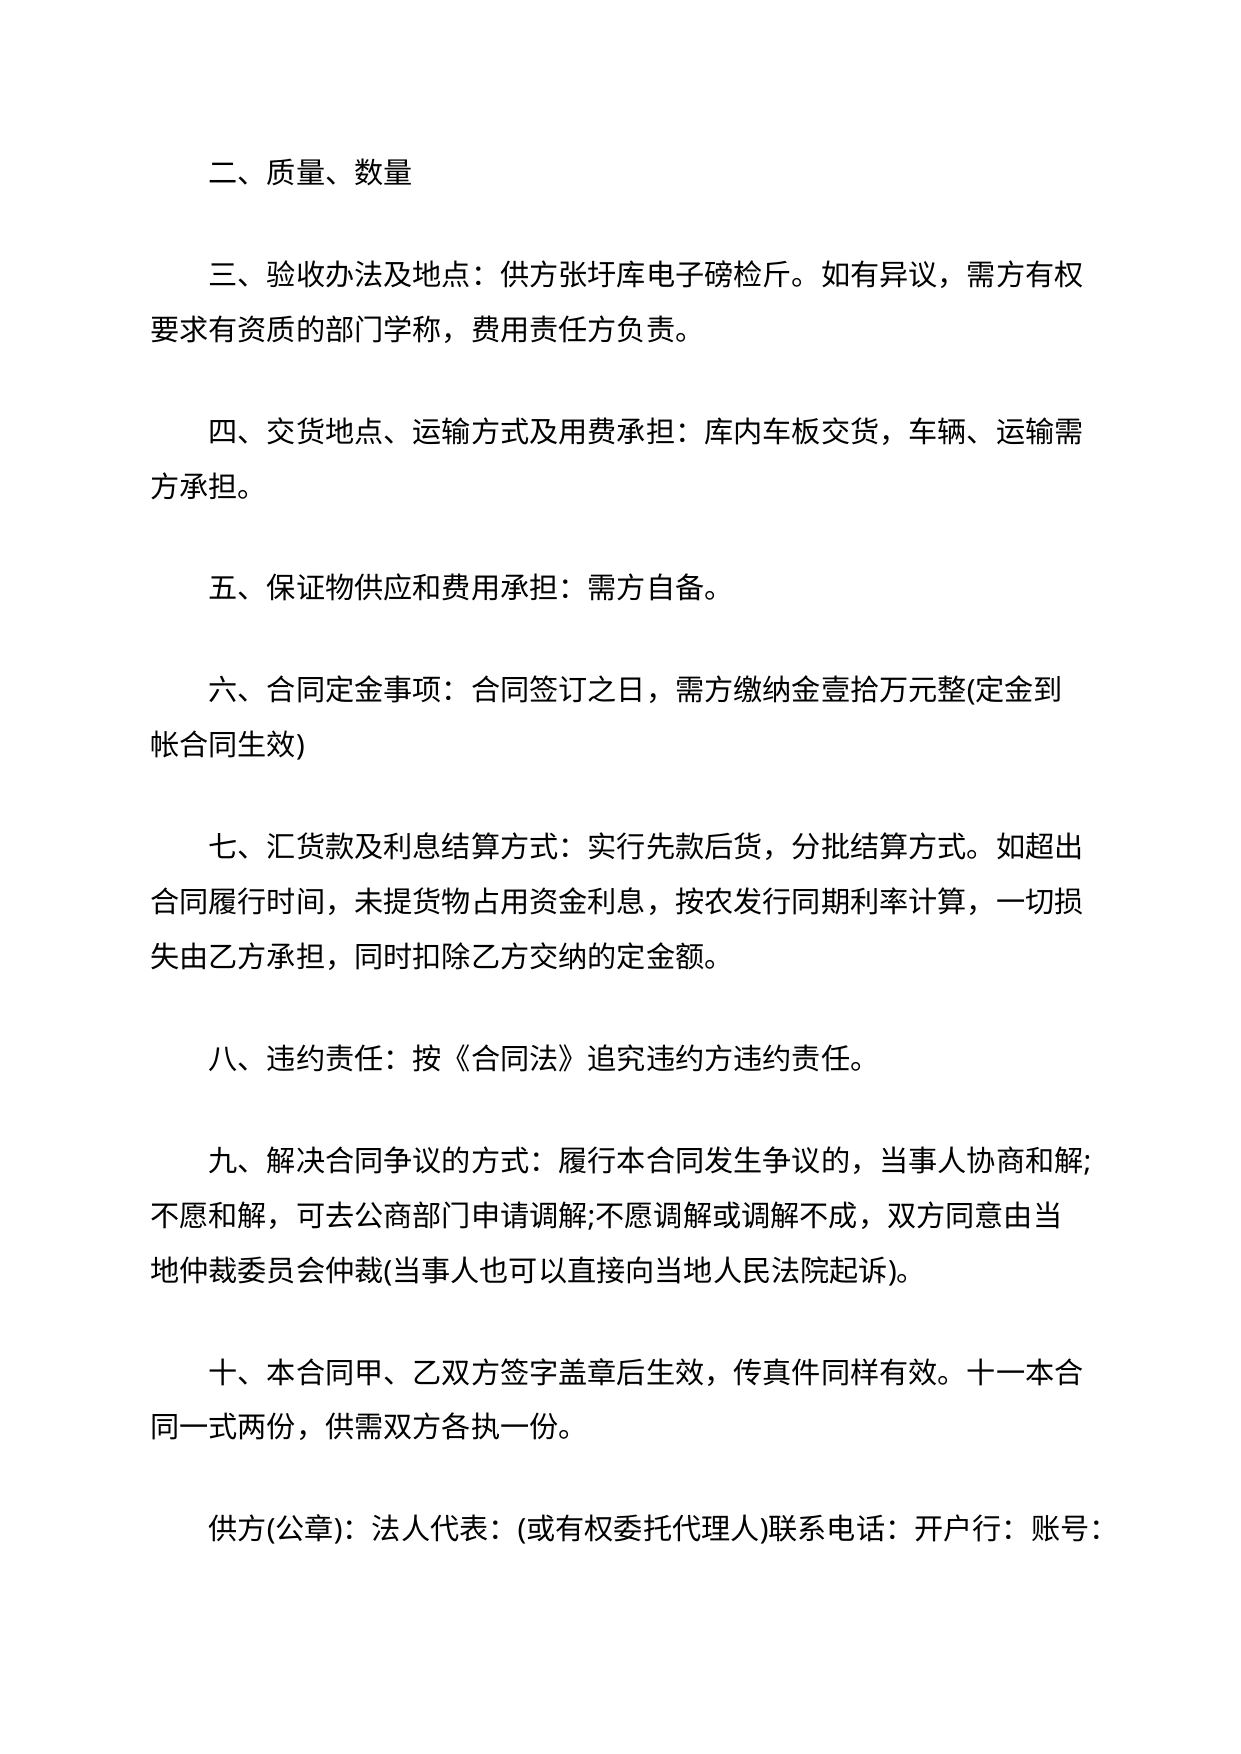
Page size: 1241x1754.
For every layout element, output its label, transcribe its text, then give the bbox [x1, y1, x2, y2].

text 六、合同定金事项：合同签订之日，需方缴纳金壹拾万元整(定金到帐合同生效) [150, 667, 1090, 764]
text 九、解决合同争议的方式：履行本合同发生争议的，当事人协商和解;不愿和解，可去公商部门申请调解;不愿调解或调解不成，双方同意由当地仲裁委员会仲裁(当事人也可以直接向当地人民法院起诉)。 [150, 1137, 1090, 1289]
text 四、交货地点、运输方式及用费承担：库内车板交货，车辆、运输需方承担。 [150, 408, 1090, 506]
text 十、本合同甲、乙双方签字盖章后生效，传真件同样有效。十一本合同一式两份，供需双方各执一份。 [150, 1349, 1090, 1446]
text 七、汇货款及利息结算方式：实行先款后货，分批结算方式。如超出合同履行时间，未提货物占用资金利息，按农发行同期利率计算，一切损失由乙方承担，同时扣除乙方交纳的定金额。 [150, 824, 1090, 976]
text 二、质量、数量 [150, 150, 1090, 192]
text 供方(公章)：法人代表：(或有权委托代理人)联系电话：开户行：账号： [150, 1506, 1090, 1548]
text 五、保证物供应和费用承担：需方自备。 [150, 565, 1090, 607]
text 三、验收办法及地点：供方张圩库电子磅检斤。如有异议，需方有权要求有资质的部门学称，费用责任方负责。 [150, 252, 1090, 349]
text 八、违约责任：按《合同法》追究违约方违约责任。 [150, 1035, 1090, 1078]
